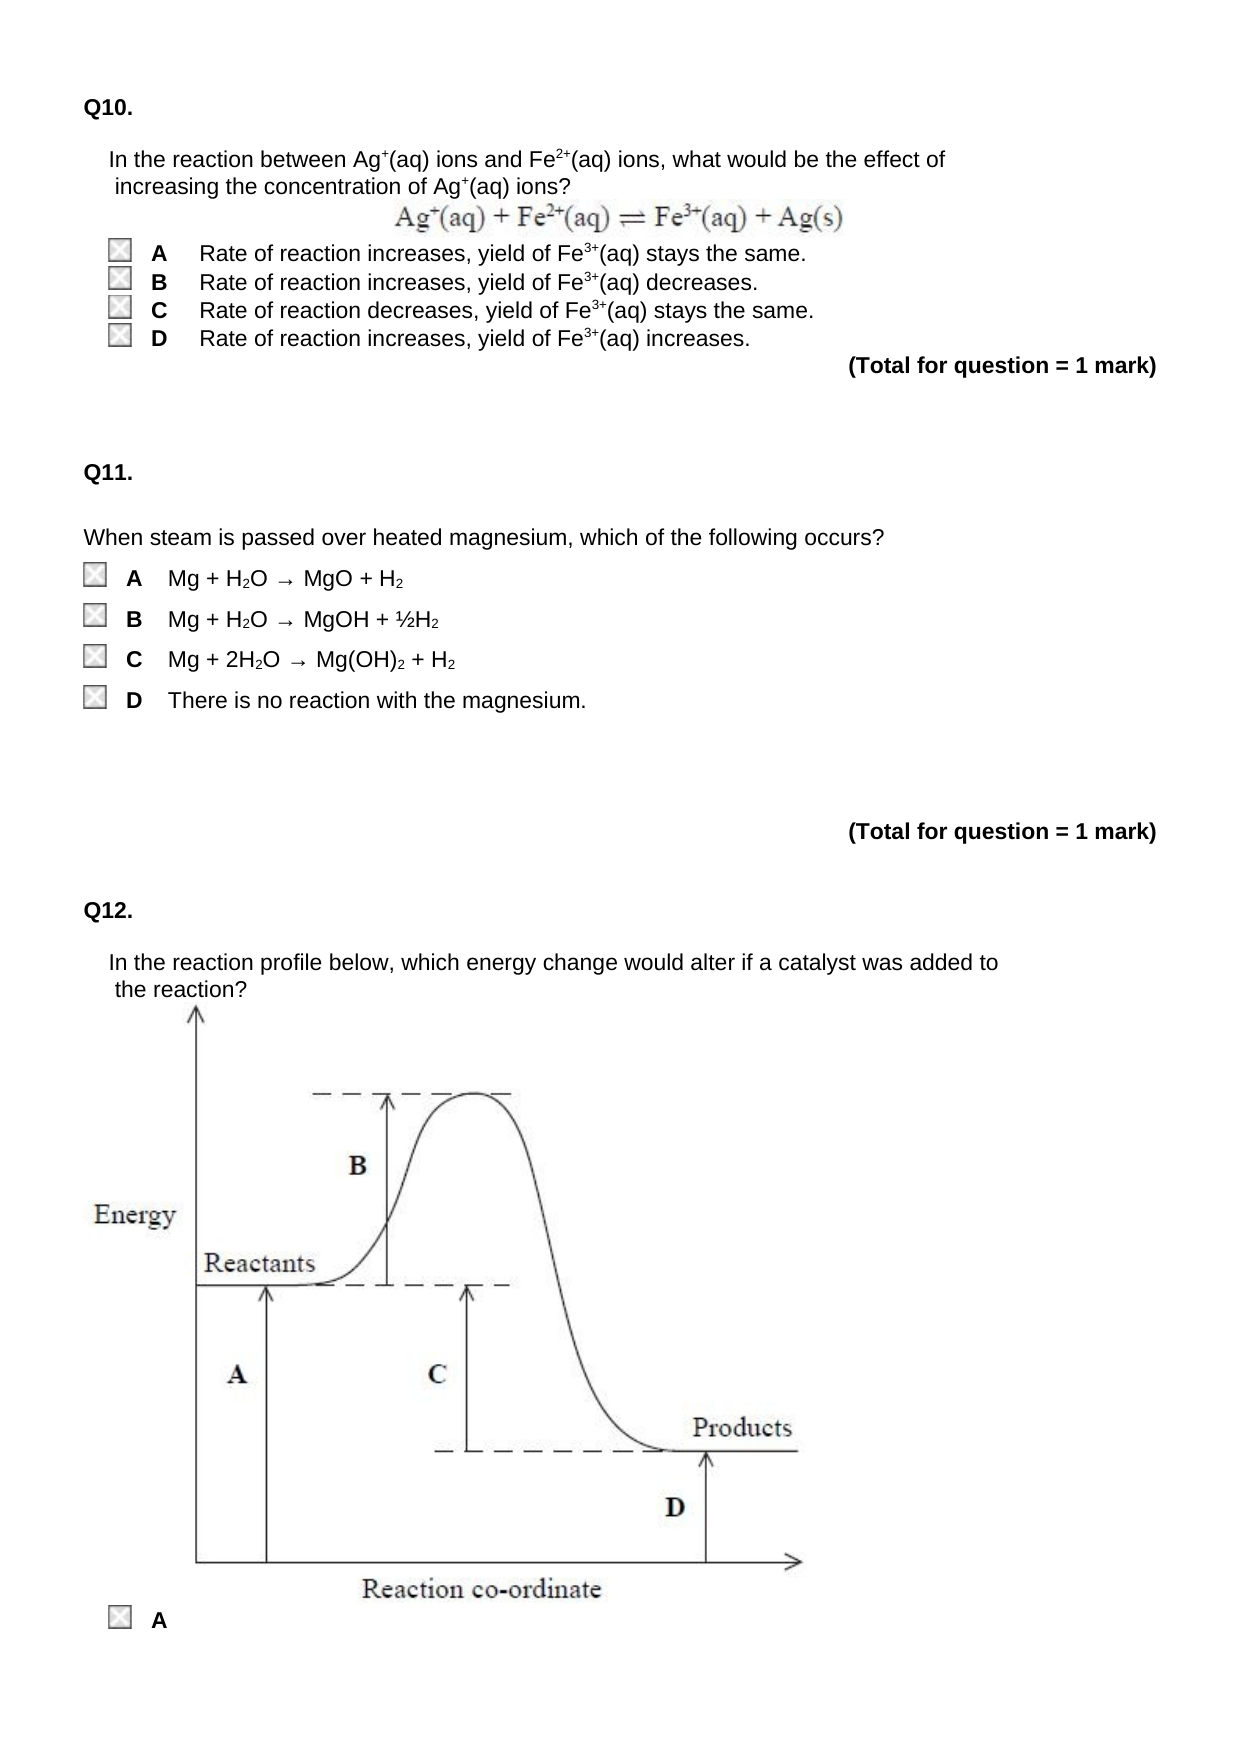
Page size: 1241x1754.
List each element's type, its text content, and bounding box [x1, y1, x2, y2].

picture [83, 644, 107, 668]
text In the reaction between Ag+(aq) ions and Fe2+(aq) ions, what would be the effect of increasing the concentration of Ag+(aq) ions? [108, 146, 1157, 199]
text Q10. [83, 94, 1157, 146]
text In the reaction profile below, which energy change would alter if a catalyst was added to the reaction? [108, 949, 1157, 1002]
text D Rate of reaction increases, yield of Fe3+(aq) increases. [108, 323, 1157, 352]
text A Mg + H2O → MgO + H2 [83, 563, 1157, 591]
text C Mg + 2H2O → Mg(OH)2 + H2 [83, 644, 1157, 673]
picture [108, 295, 132, 319]
text When steam is passed over heated magnesium, which of the following occurs? [83, 524, 1157, 550]
text C Rate of reaction decreases, yield of Fe3+(aq) stays the same. [108, 295, 1157, 323]
picture [108, 323, 132, 347]
picture [393, 199, 847, 239]
picture [83, 562, 107, 587]
picture [108, 238, 132, 262]
text Q11. [83, 459, 1157, 511]
picture [83, 685, 107, 709]
text (Total for question = 1 mark) [83, 818, 1157, 844]
text B Rate of reaction increases, yield of Fe3+(aq) decreases. [108, 267, 1157, 295]
text A [108, 1605, 1157, 1633]
text Q12. [83, 897, 1157, 949]
picture [83, 1002, 807, 1629]
text A Rate of reaction increases, yield of Fe3+(aq) stays the same. [108, 238, 1157, 267]
picture [83, 603, 107, 627]
text (Total for question = 1 mark) [83, 352, 1157, 378]
text D There is no reaction with the magnesium. [83, 685, 1157, 713]
text B Mg + H2O → MgOH + ½H2 [83, 603, 1157, 632]
picture [108, 266, 132, 290]
